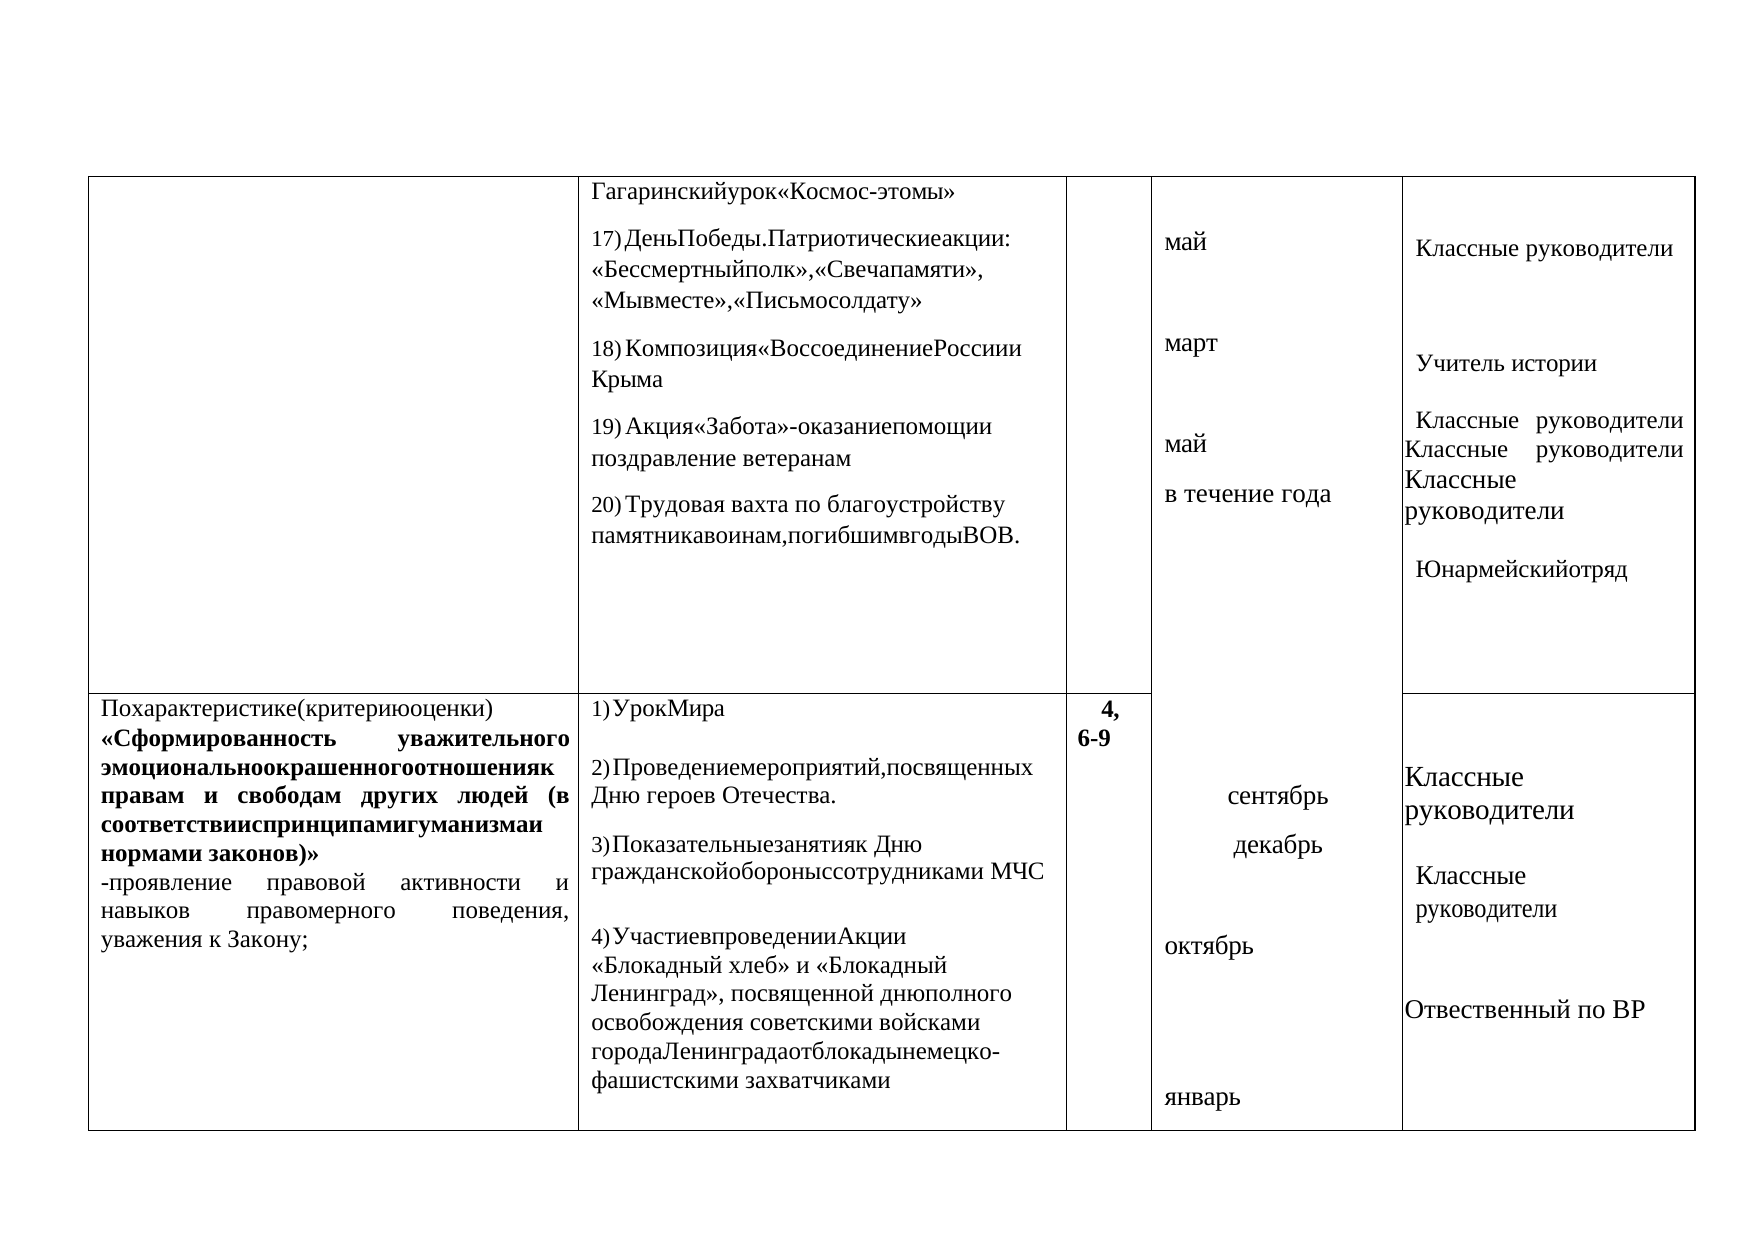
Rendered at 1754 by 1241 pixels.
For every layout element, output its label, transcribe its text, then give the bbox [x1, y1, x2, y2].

table_header Гагаринскийурок«Космос-этомы» ДеньПобеды.Патриотическиеакции: «Бессмертныйполк»,«Свечапамяти», «Мывместе»,«Письмосолдату» Композиция«ВоссоединениеРоссиии Крыма Акция«Забота»-оказаниепомощии поздравление ветеранам Трудовая вахта по благоустройству памятникавоинам,погибшимвгодыВОВ. [579, 177, 1066, 693]
table_header май март май в течение года сентябрь декабрь октябрь январь [1152, 177, 1402, 1130]
table_cell УрокМира Проведениемероприятий,посвященных Дню героев Отечества. Показательныезанятияк Дню гражданскойобороныссотрудниками МЧС УчастиевпроведенииАкции «Блокадный хлеб» и «Блокадный Ленинград», посвященной днюполного освобождения советскими войсками городаЛенинградаотблокадынемецко- фашистскими захватчиками [579, 694, 1066, 1130]
table_cell 4, 6-9 [1067, 694, 1151, 1130]
table_header [89, 177, 578, 693]
table_header [1067, 177, 1151, 693]
table_cell Классные руководители Классные руководители Отвественный по ВР [1403, 694, 1694, 1130]
table_cell Похарактеристике(критериюоценки) «Сформированность уважительного эмоциональноокрашенногоотношенияк правам и свободам других людей (в соответствииспринципамигуманизмаи нормами законов)» -проявление правовой активности и навыков правомерного поведения, уважения к Закону; [89, 694, 578, 1130]
table_header Классные руководители Учитель истории Классные руководители Классные руководители Классные руководители Юнармейскийотряд [1403, 177, 1694, 693]
